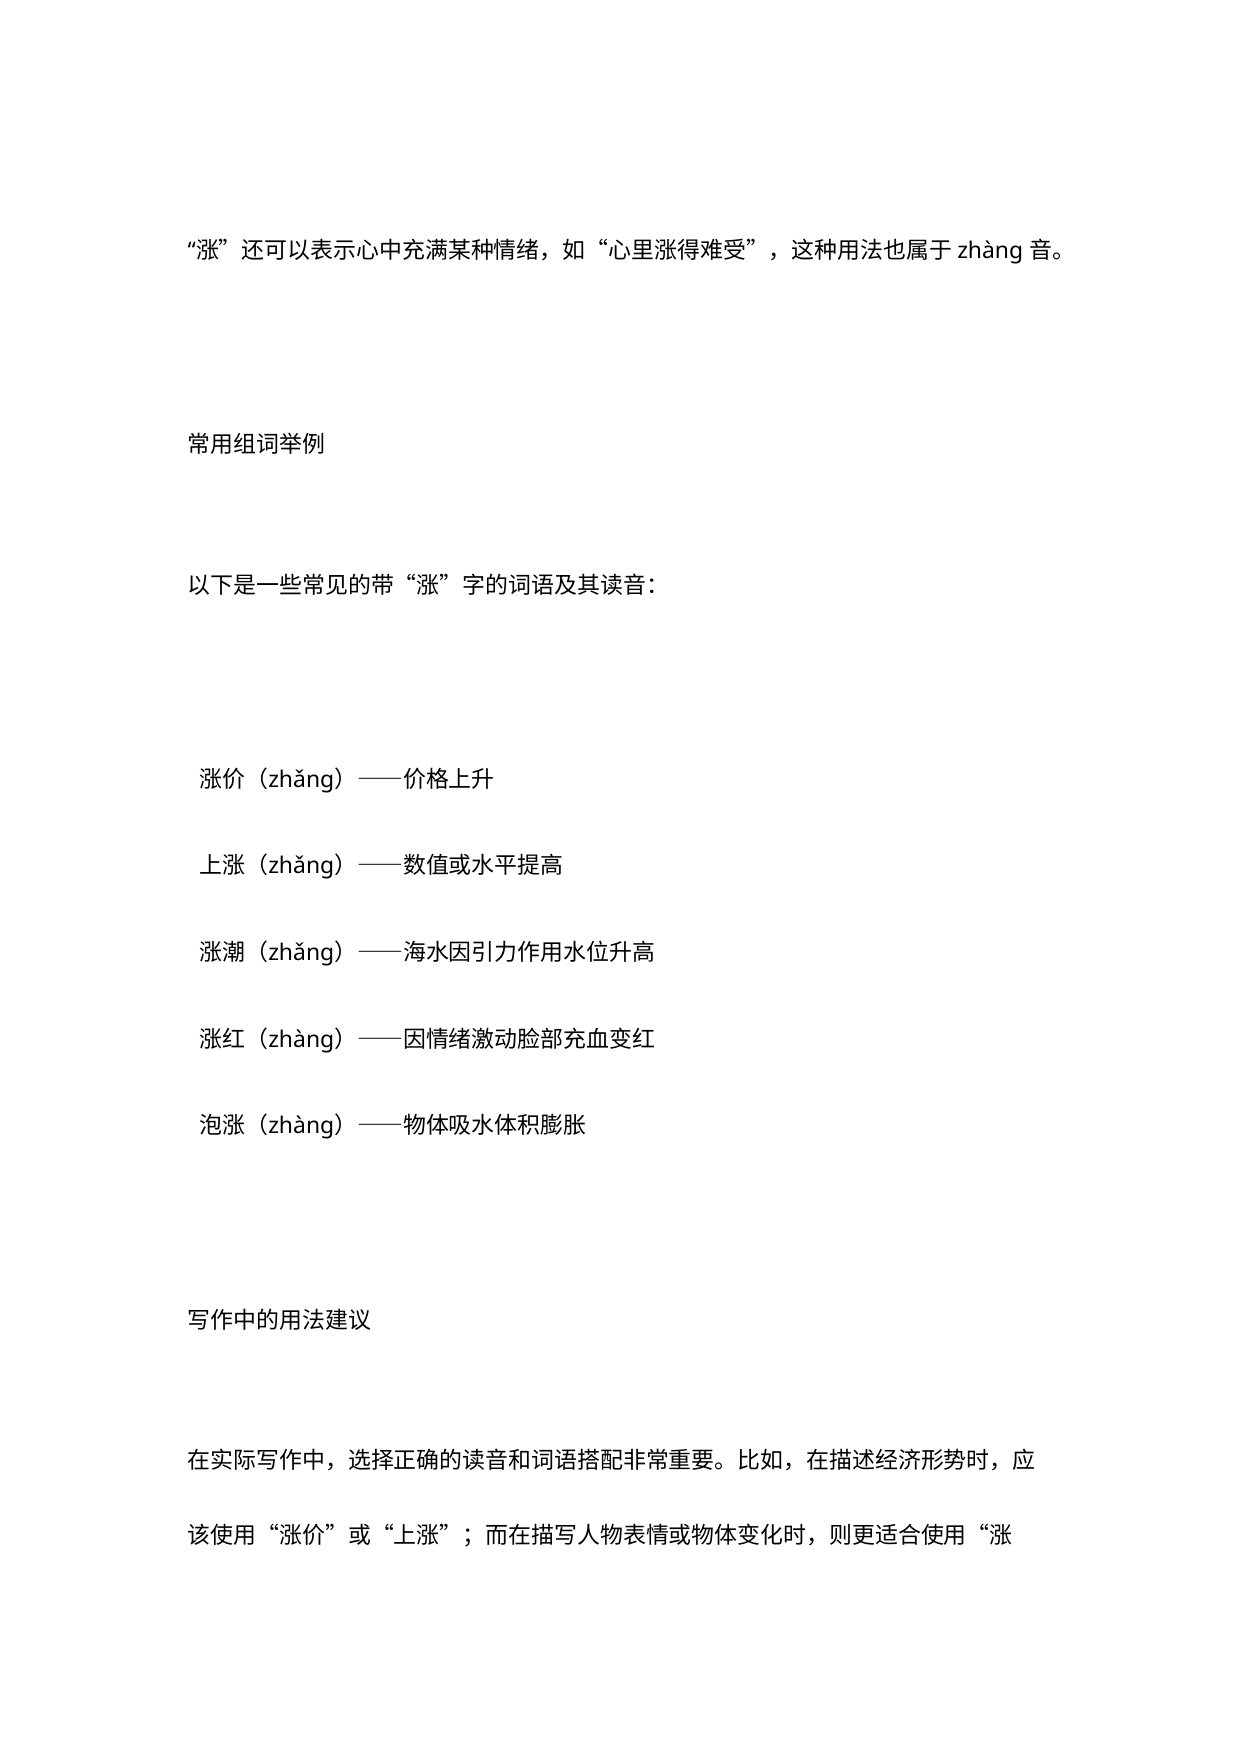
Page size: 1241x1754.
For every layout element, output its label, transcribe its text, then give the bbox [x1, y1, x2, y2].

text “涨”还可以表示心中充满某种情绪，如“心里涨得难受”，这种用法也属于 zhàng 音。 [187, 216, 1053, 281]
text 常用组词举例 [187, 410, 1053, 475]
text 写作中的用法建议 [187, 1286, 1053, 1351]
text 泡涨（zhàng）——物体吸水体积膨胀 [187, 1092, 1053, 1157]
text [187, 1426, 1053, 1566]
text 以下是一些常见的带“涨”字的词语及其读音： [187, 551, 1053, 616]
text 上涨（zhǎng）——数值或水平提高 [187, 832, 1053, 897]
text 涨红（zhàng）——因情绪激动脸部充血变红 [187, 1005, 1053, 1070]
text 涨潮（zhǎng）——海水因引力作用水位升高 [187, 918, 1053, 983]
text 涨价（zhǎng）——价格上升 [187, 745, 1053, 810]
